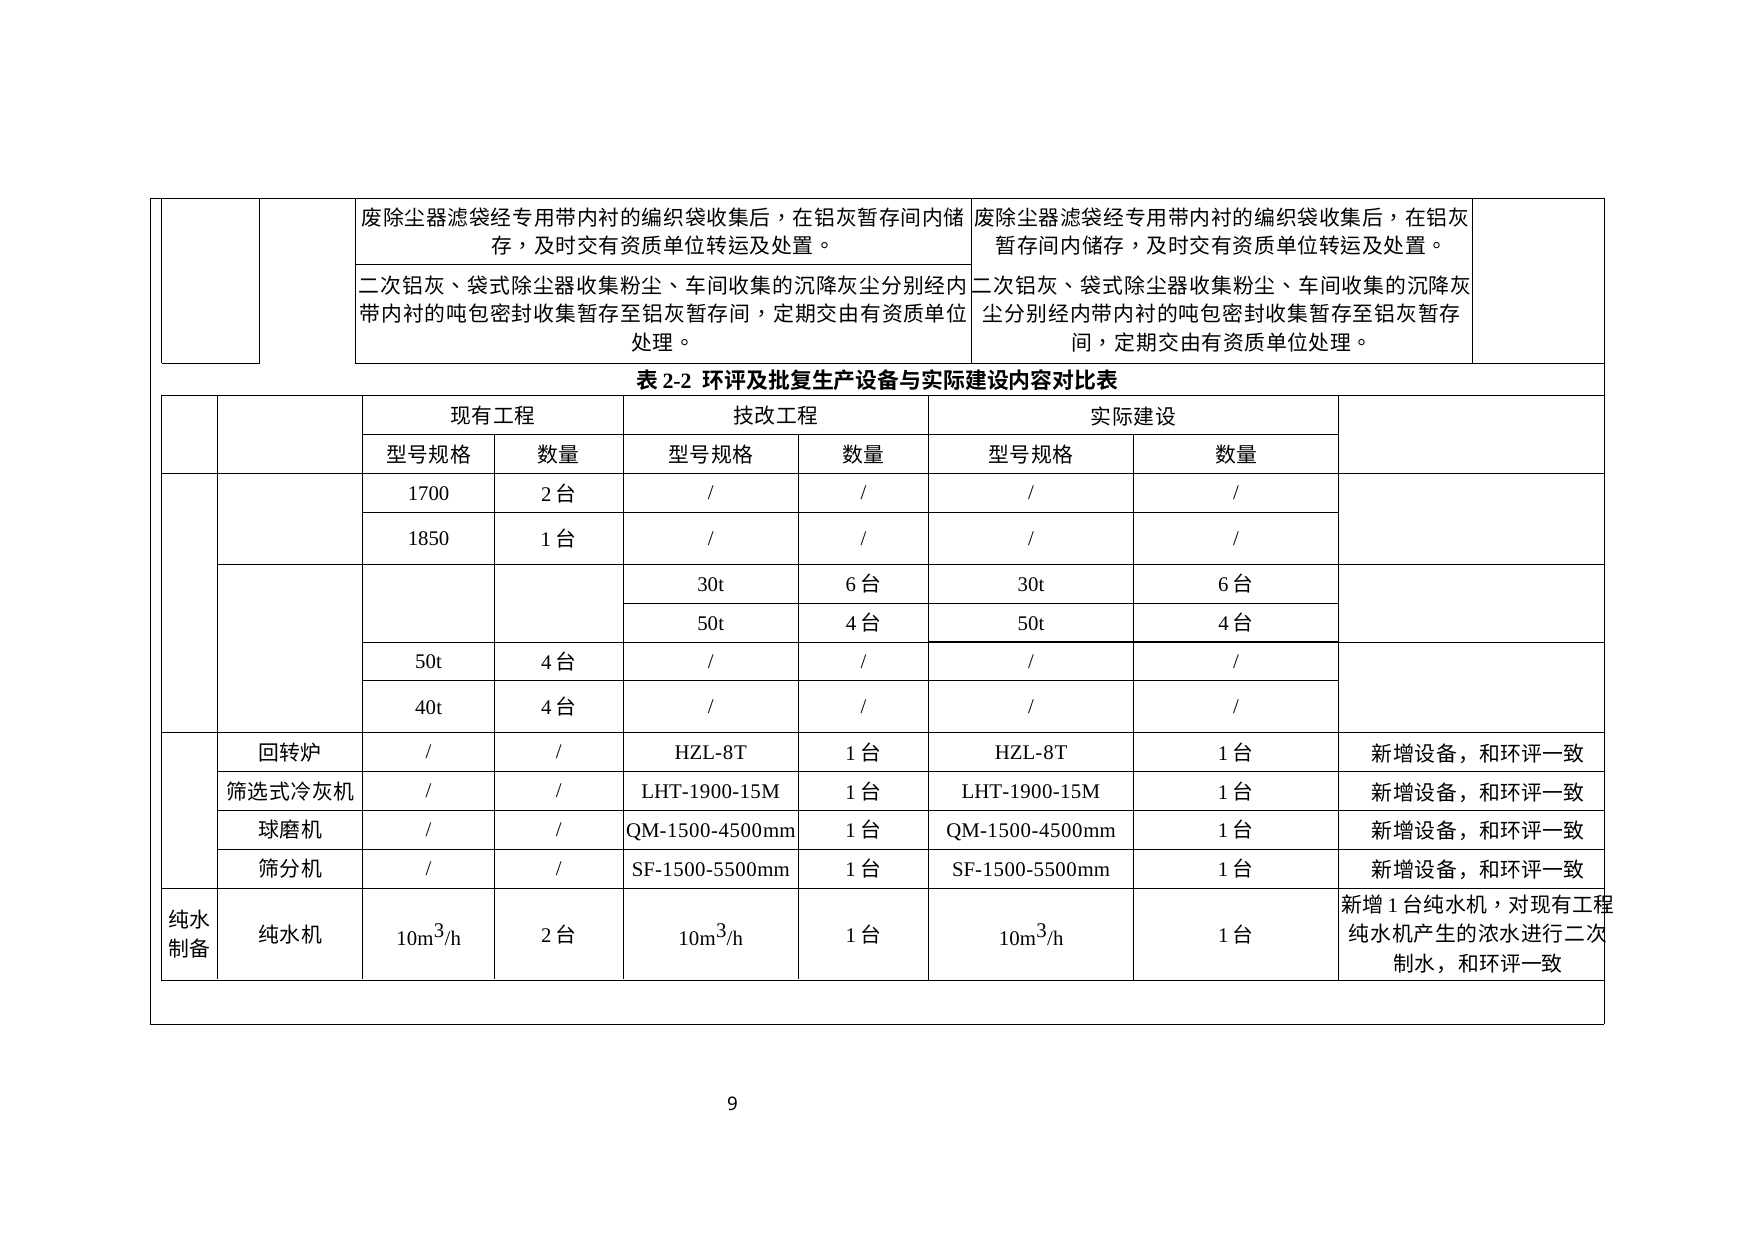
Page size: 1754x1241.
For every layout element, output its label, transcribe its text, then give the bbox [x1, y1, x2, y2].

table_header 表2-1 项目主要组成情况表 表2-2 环评及批复生产设备与实际建设内容对比表 [151, 199, 1604, 1023]
